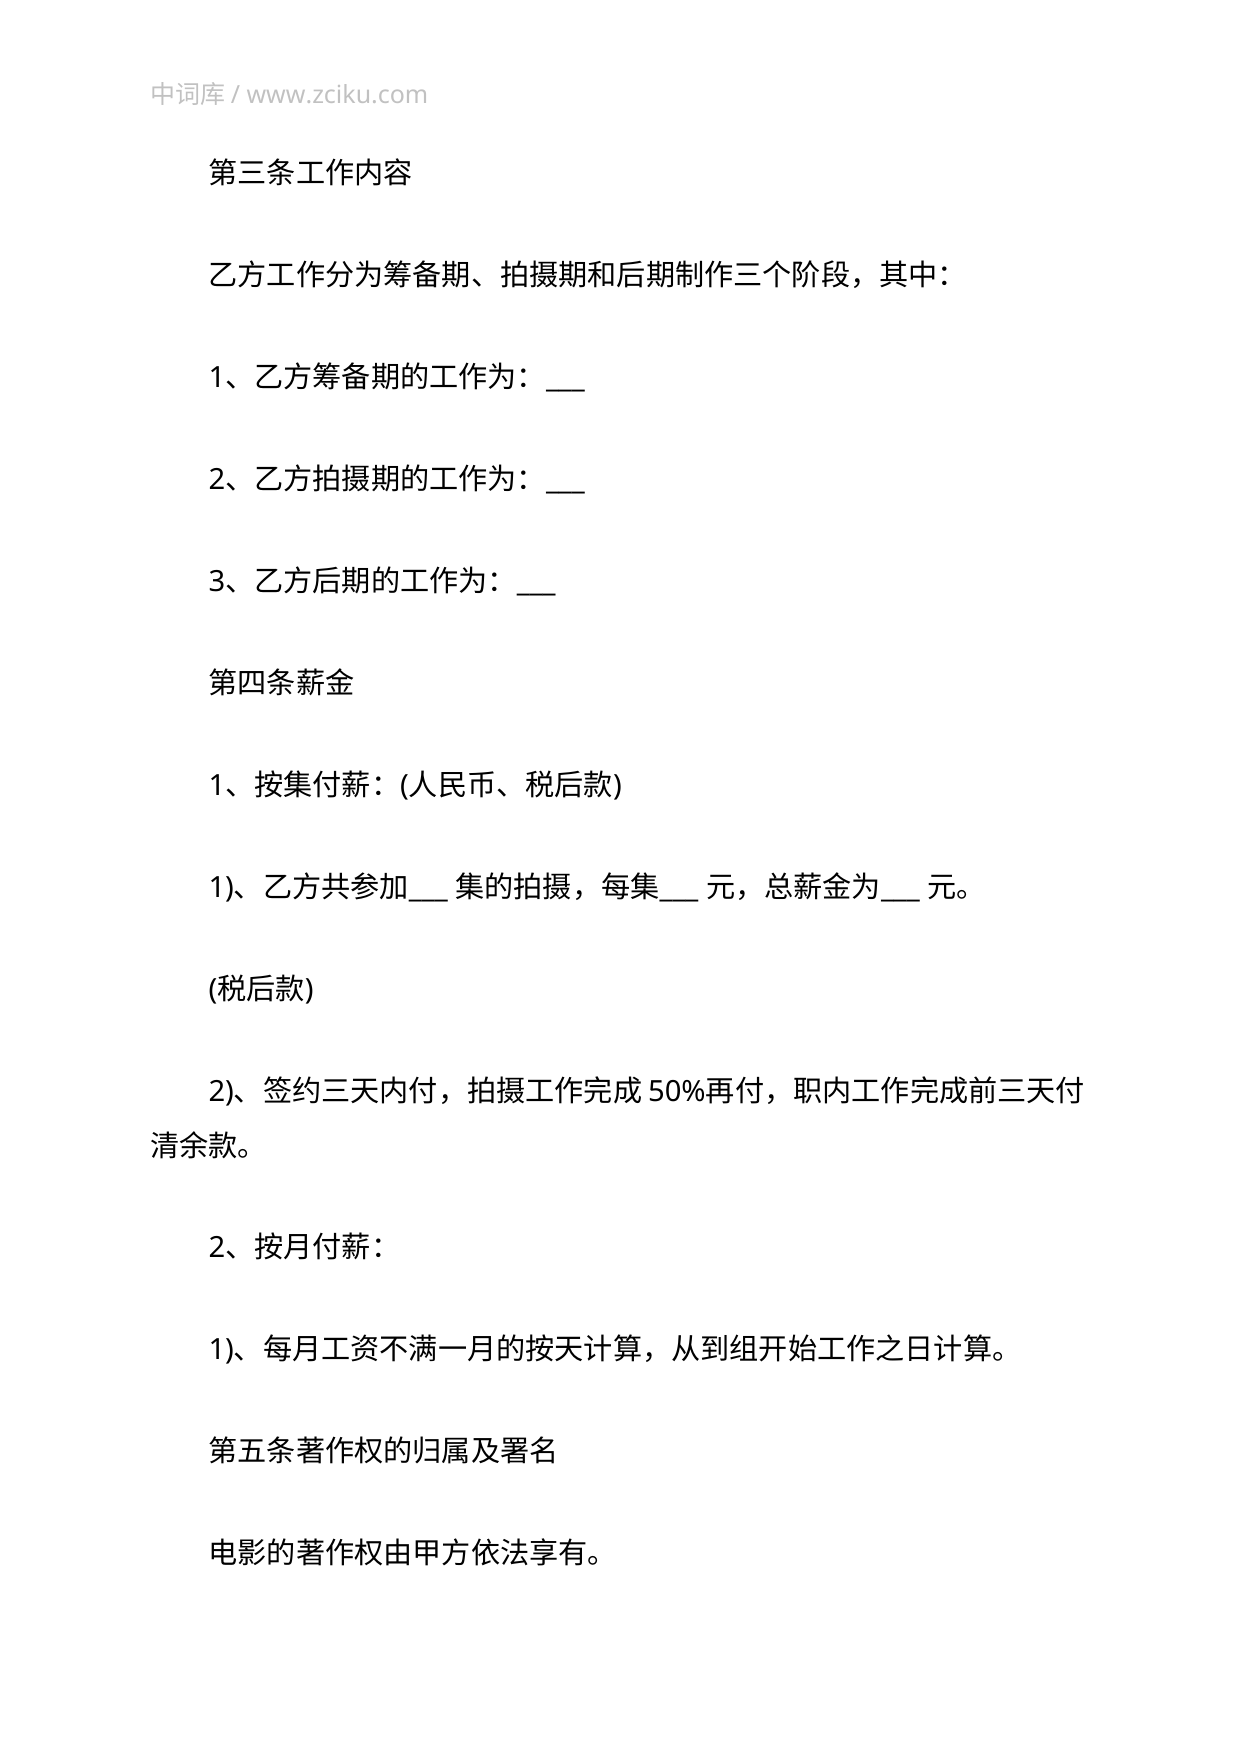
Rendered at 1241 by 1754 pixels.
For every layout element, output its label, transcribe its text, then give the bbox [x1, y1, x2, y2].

text 1)、乙方共参加___ 集的拍摄，每集___ 元，总薪金为___ 元。 [150, 863, 1090, 906]
text 2、按月付薪： [150, 1224, 1090, 1266]
text 乙方工作分为筹备期、拍摄期和后期制作三个阶段，其中： [150, 252, 1090, 294]
text 1、按集付薪：(人民币、税后款) [150, 761, 1090, 804]
text (税后款) [150, 965, 1090, 1008]
text 3、乙方后期的工作为：___ [150, 557, 1090, 600]
text 第四条薪金 [150, 659, 1090, 702]
text 1)、每月工资不满一月的按天计算，从到组开始工作之日计算。 [150, 1326, 1090, 1368]
text 电影的著作权由甲方依法享有。 [150, 1530, 1090, 1572]
text 第五条著作权的归属及署名 [150, 1428, 1090, 1470]
text 第三条工作内容 [150, 150, 1090, 192]
text 2、乙方拍摄期的工作为：___ [150, 456, 1090, 498]
text 1、乙方筹备期的工作为：___ [150, 353, 1090, 396]
text 2)、签约三天内付，拍摄工作完成50%再付，职内工作完成前三天付清余款。 [150, 1067, 1090, 1164]
